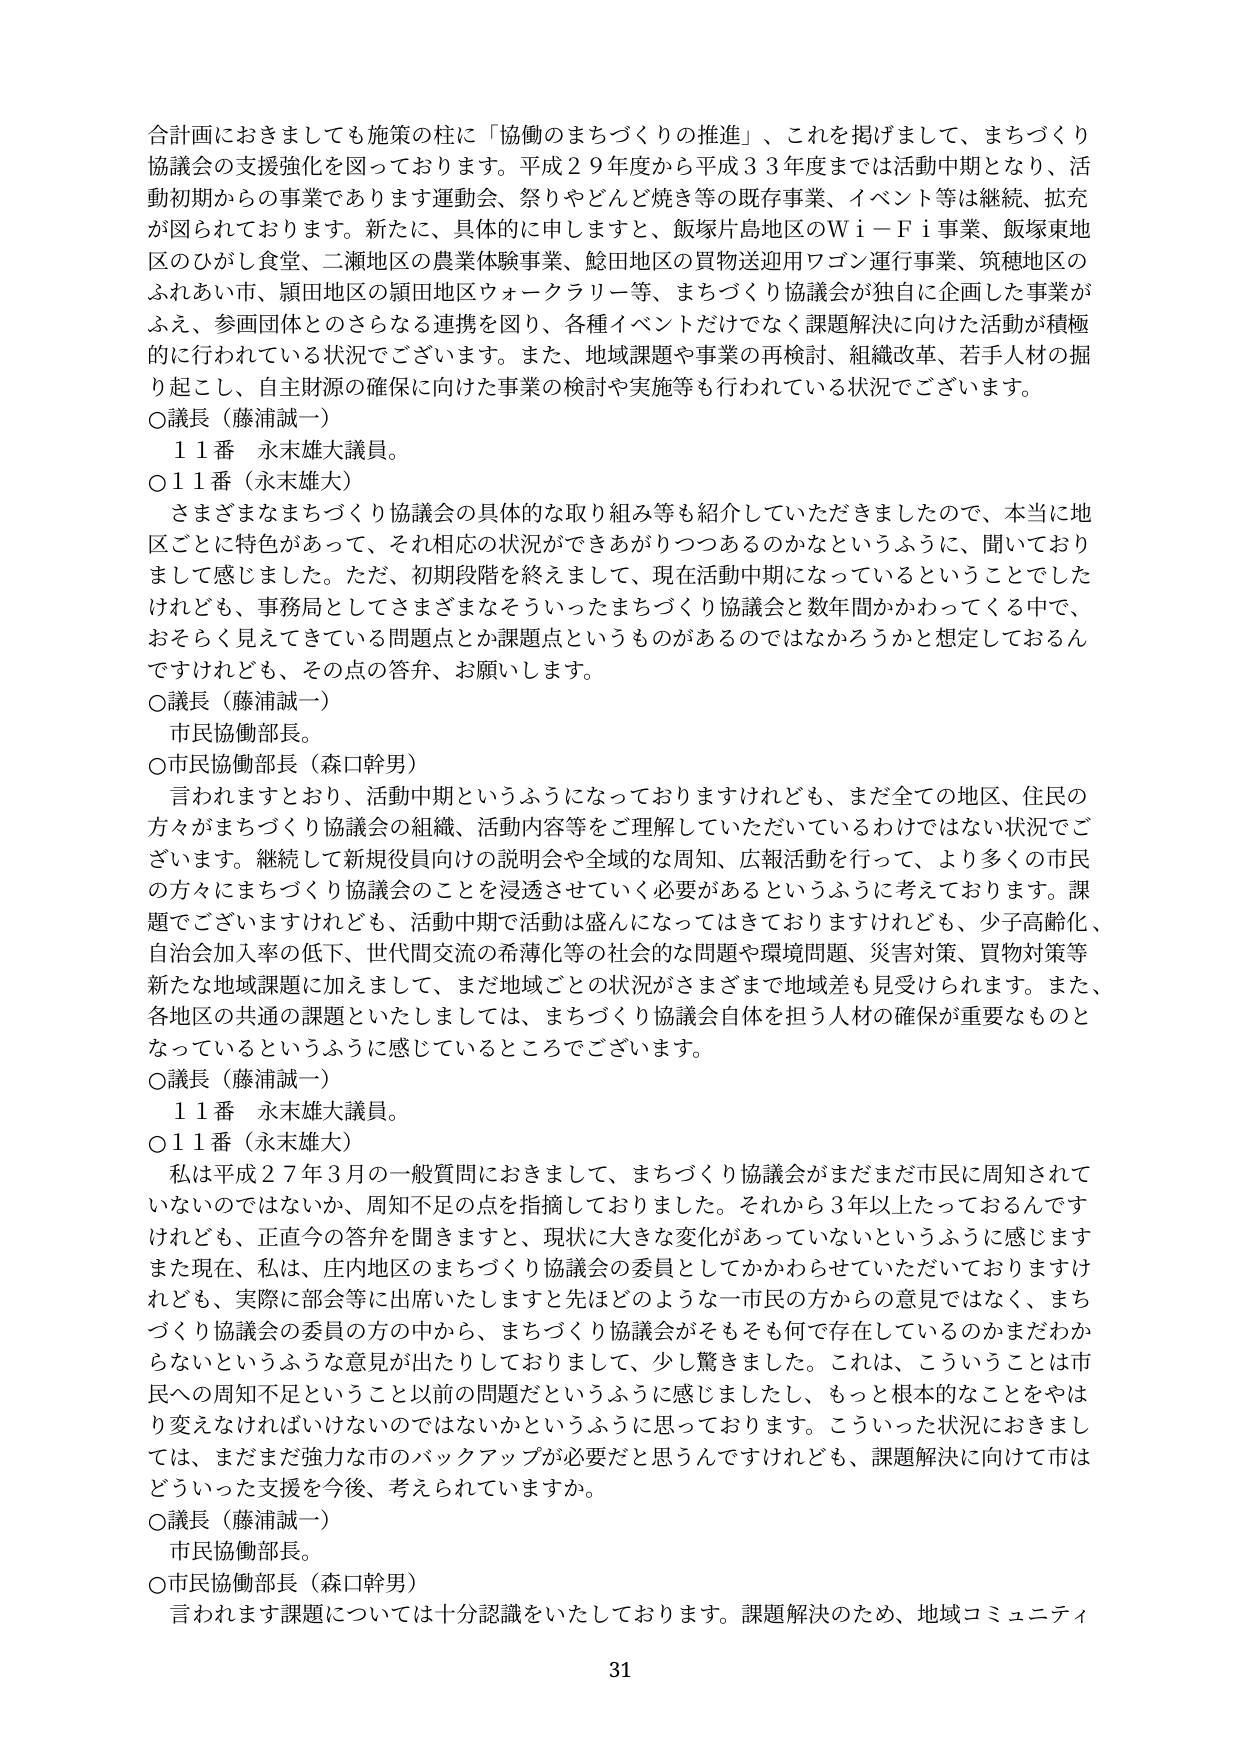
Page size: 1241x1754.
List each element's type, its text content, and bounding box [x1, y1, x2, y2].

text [148, 118, 1092, 401]
text さまざまなまちづくり協議会の具体的な取り組み等も紹介していただきましたので、本当に地区ごとに特色があって、それ相応の状況ができあがりつつあるのかなというふうに、聞いておりまして感じました。ただ、初期段階を終えまして、現在活動中期になっているということでしたけれども、事務局としてさまざまなそういったまちづくり協議会と数年間かかわってくる中で、おそらく見えてきている問題点とか課題点というものがあるのではなかろうかと想定しておるんですけれども、その点の答弁、お願いします。 [148, 496, 1092, 684]
text ○議長（藤浦誠一） [148, 1062, 1092, 1094]
text １１番 永末雄大議員。 [148, 433, 1092, 464]
text 市民協働部長。 [148, 1534, 1092, 1566]
text ○議長（藤浦誠一） [148, 401, 1092, 433]
text 市民協働部長。 [148, 716, 1092, 748]
text ○１１番（永末雄大） [148, 1125, 1092, 1157]
text 私は平成２７年３月の一般質問におきまして、まちづくり協議会がまだまだ市民に周知されていないのではないか、周知不足の点を指摘しておりました。それから３年以上たっておるんですけれども、正直今の答弁を聞きますと、現状に大きな変化があっていないというふうに感じます。また現在、私は、庄内地区のまちづくり協議会の委員としてかかわらせていただいておりますけれども、実際に部会等に出席いたしますと先ほどのような一市民の方からの意見ではなく、まちづくり協議会の委員の方の中から、まちづくり協議会がそもそも何で存在しているのかまだわからないというふうな意見が出たりしておりまして、少し驚きました。これは、こういうことは市民への周知不足ということ以前の問題だというふうに感じましたし、もっと根本的なことをやはり変えなければいけないのではないかというふうに思っております。こういった状況におきましては、まだまだ強力な市のバックアップが必要だと思うんですけれども、課題解決に向けて市はどういった支援を今後、考えられていますか。 [148, 1157, 1092, 1503]
text ○市民協働部長（森口幹男） [148, 748, 1092, 779]
text １１番 永末雄大議員。 [148, 1094, 1092, 1125]
text ○市民協働部長（森口幹男） [148, 1566, 1092, 1597]
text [148, 1597, 1092, 1629]
text 言われますとおり、活動中期というふうになっておりますけれども、まだ全ての地区、住民の方々がまちづくり協議会の組織、活動内容等をご理解していただいているわけではない状況でございます。継続して新規役員向けの説明会や全域的な周知、広報活動を行って、より多くの市民の方々にまちづくり協議会のことを浸透させていく必要があるというふうに考えております。課題でございますけれども、活動中期で活動は盛んになってはきておりますけれども、少子高齢化、自治会加入率の低下、世代間交流の希薄化等の社会的な問題や環境問題、災害対策、買物対策等新たな地域課題に加えまして、まだ地域ごとの状況がさまざまで地域差も見受けられます。また、各地区の共通の課題といたしましては、まちづくり協議会自体を担う人材の確保が重要なものとなっているというふうに感じているところでございます。 [148, 779, 1092, 1062]
text ○１１番（永末雄大） [148, 464, 1092, 496]
text ○議長（藤浦誠一） [148, 684, 1092, 716]
text ○議長（藤浦誠一） [148, 1503, 1092, 1534]
